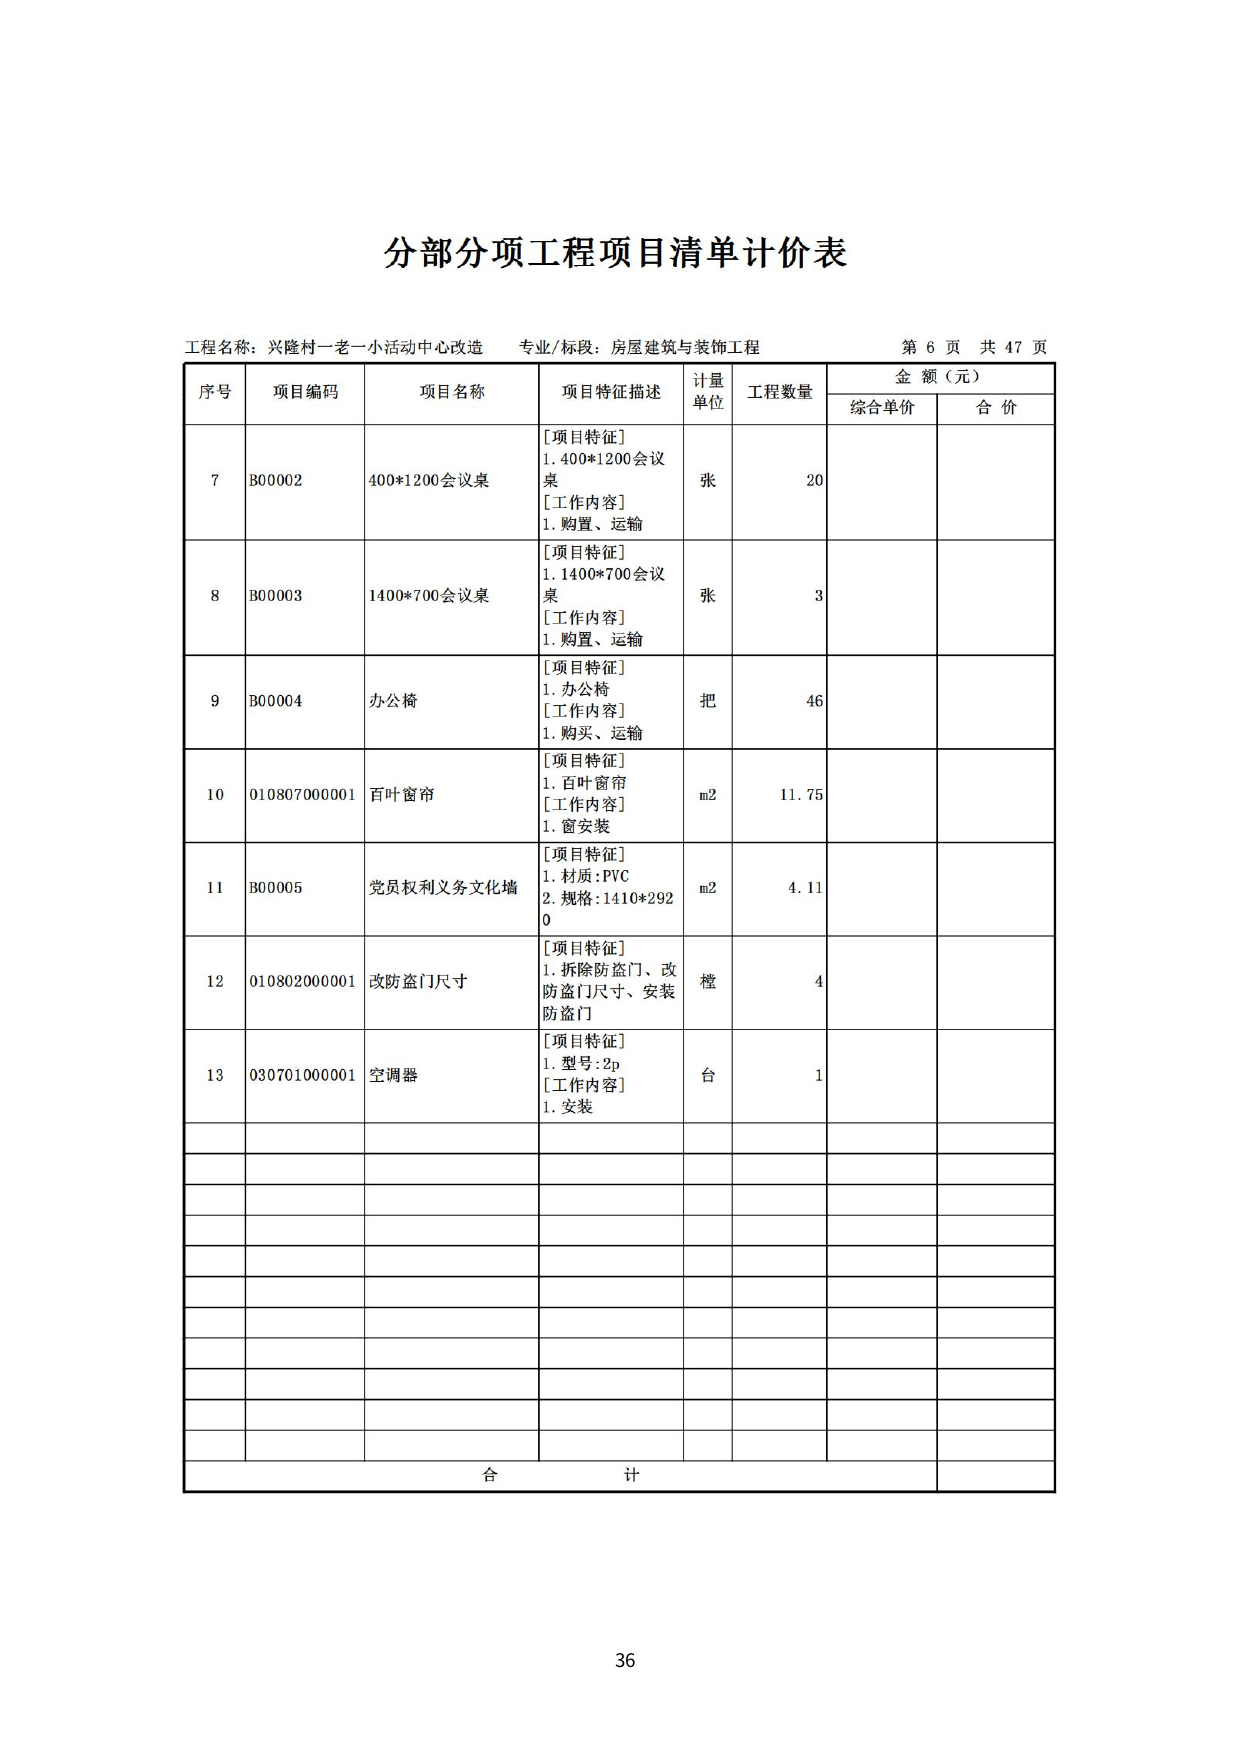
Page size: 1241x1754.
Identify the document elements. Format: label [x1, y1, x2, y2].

picture [112, 150, 1128, 1587]
